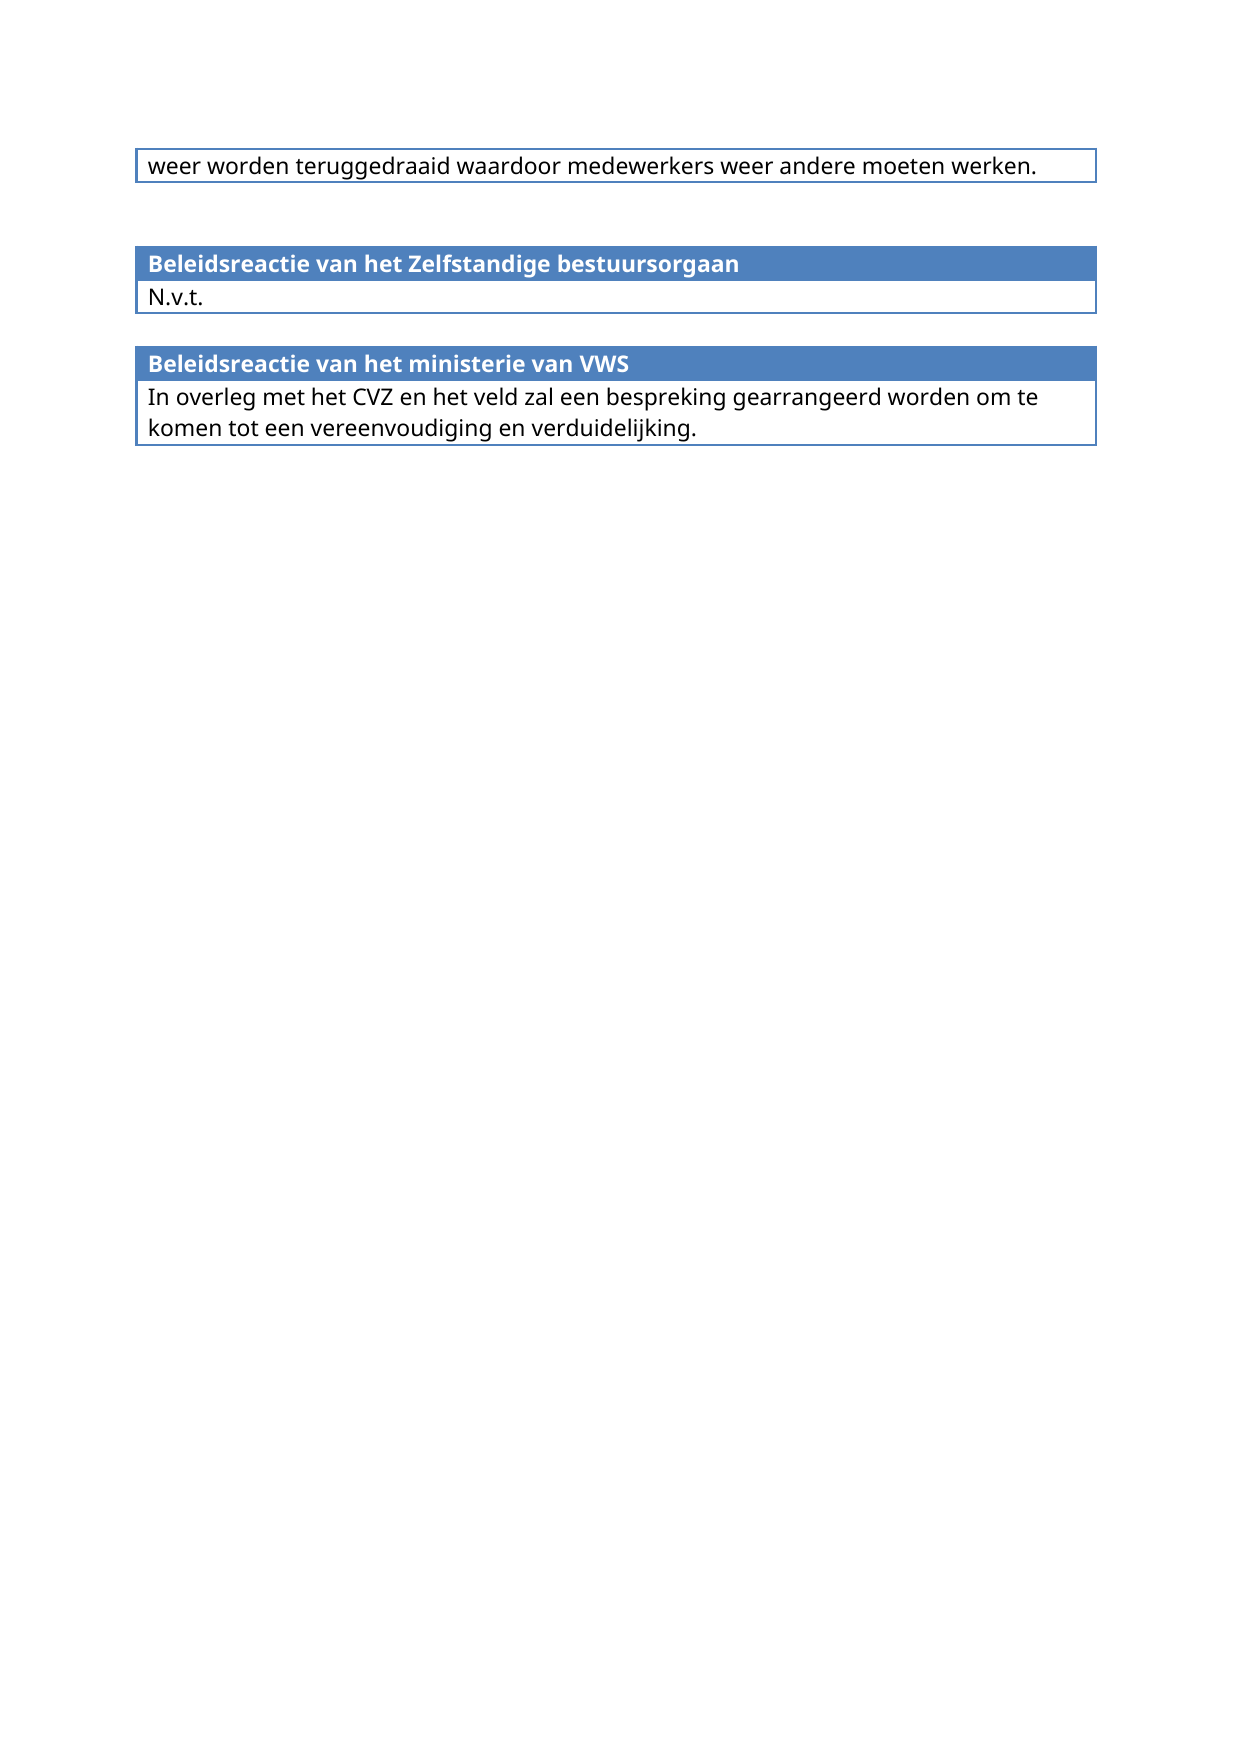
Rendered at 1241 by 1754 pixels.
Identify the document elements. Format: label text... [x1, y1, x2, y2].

table_cell N.v.t. [138, 281, 1095, 312]
table_header Beleidsreactie van het Zelfstandige bestuursorgaan [138, 248, 1095, 279]
table_header Beleidsreactie van het ministerie van VWS [138, 348, 1095, 379]
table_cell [138, 150, 1095, 181]
table_cell In overleg met het CVZ en het veld zal een bespreking gearrangeerd worden om te komen tot een vereenvoudiging en verduidelijking. [138, 381, 1095, 443]
